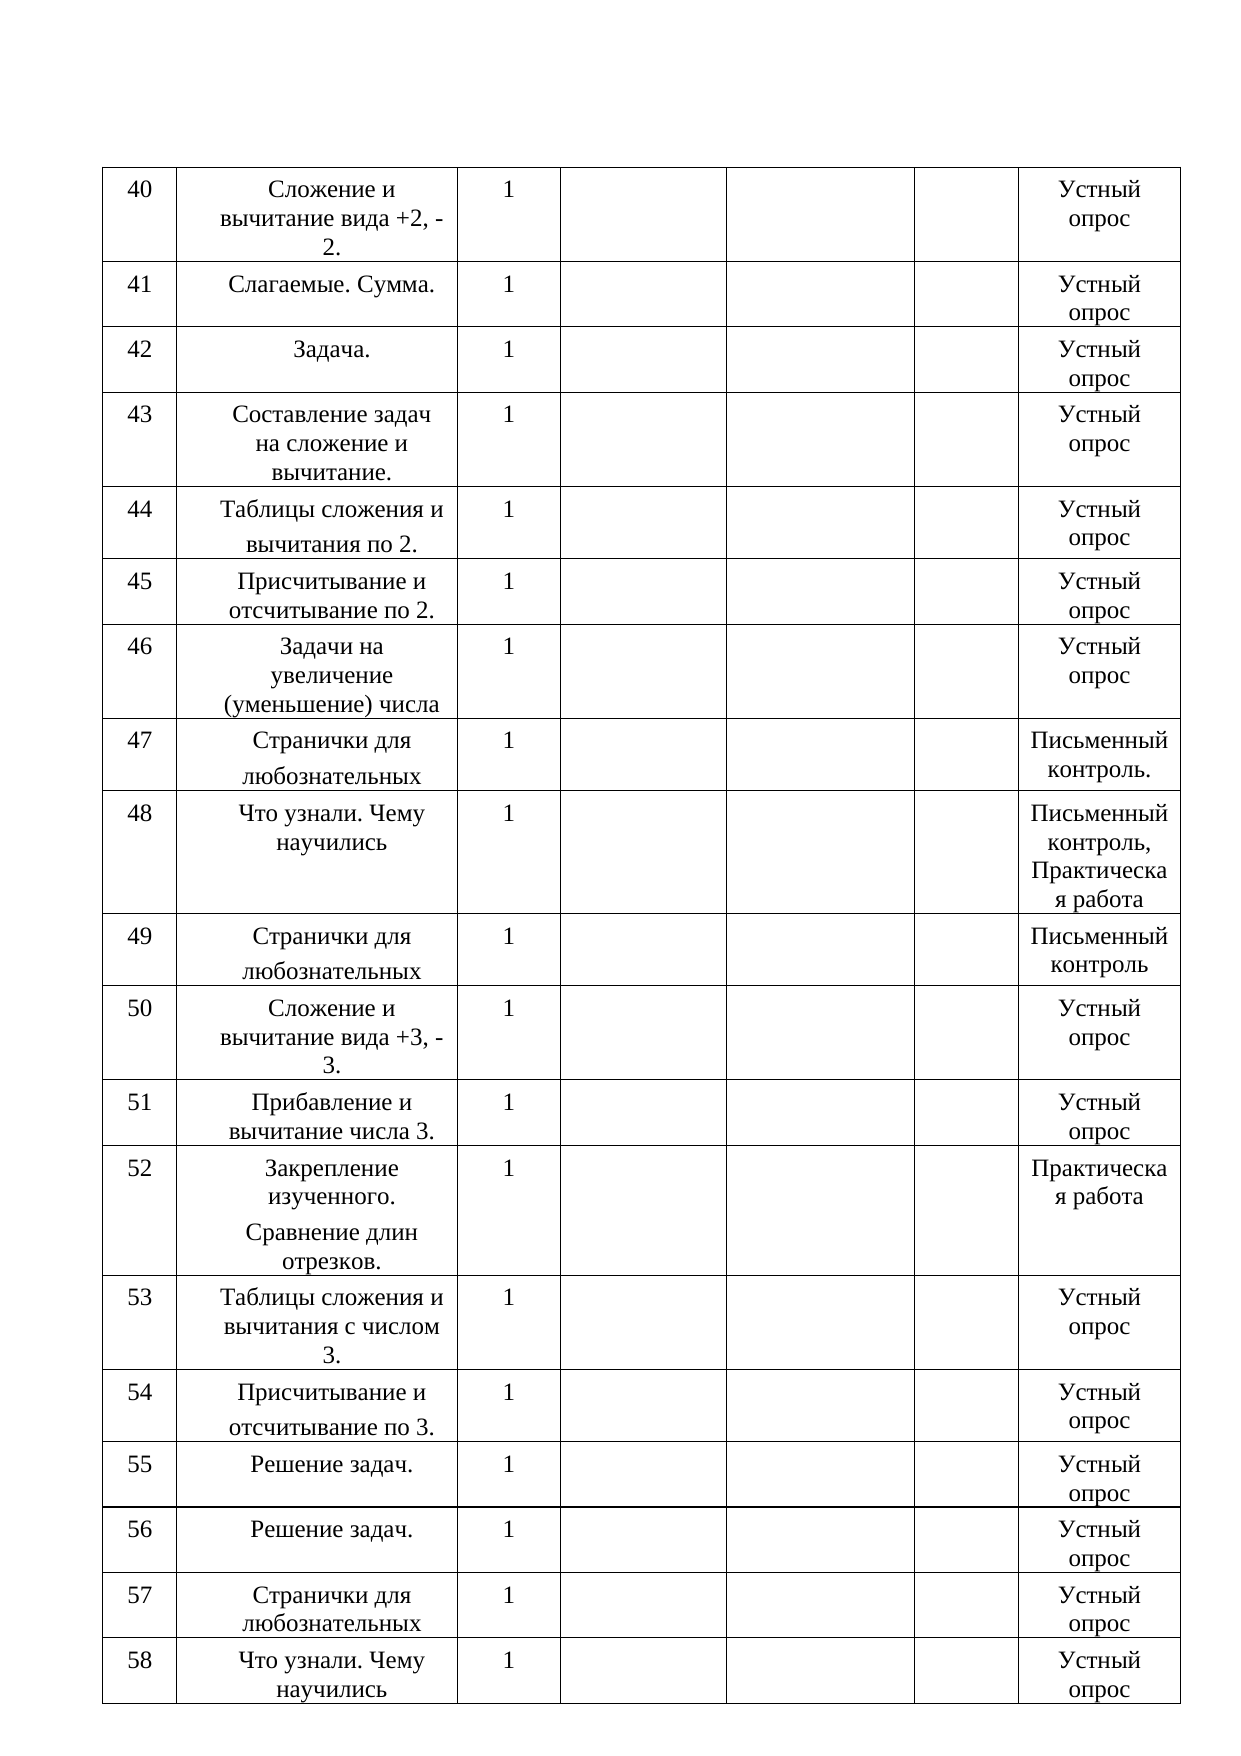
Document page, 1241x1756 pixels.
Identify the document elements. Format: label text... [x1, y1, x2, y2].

table_cell [561, 1638, 726, 1703]
table_cell [561, 1370, 726, 1441]
table_cell 1 [458, 1638, 560, 1703]
table_cell 43 [103, 393, 176, 486]
table_cell Присчитывание и отсчитывание по 3. [177, 1370, 457, 1441]
table_cell [561, 327, 726, 392]
table_cell [561, 1146, 726, 1274]
table_cell 1 [458, 168, 560, 261]
table_cell [915, 1508, 1018, 1572]
table_cell Решение задач. [177, 1442, 457, 1506]
table_cell [727, 1370, 914, 1441]
table_cell Странички для любознательных [177, 719, 457, 790]
table_cell Устный опрос [1019, 1080, 1180, 1145]
table_cell [915, 327, 1018, 392]
table_cell Устный опрос [1019, 1573, 1180, 1637]
table_cell [915, 986, 1018, 1079]
table_cell [727, 1276, 914, 1369]
table_cell [915, 559, 1018, 623]
table_cell [727, 1508, 914, 1572]
table_cell [727, 1146, 914, 1274]
table_cell 1 [458, 487, 560, 558]
table_cell Присчитывание и отсчитывание по 2. [177, 559, 457, 623]
table_cell 1 [458, 559, 560, 623]
table_cell 52 [103, 1146, 176, 1274]
table_cell Письменный контроль [1019, 914, 1180, 985]
table_cell [727, 914, 914, 985]
table_cell Закрепление изученного. Сравнение длин отрезков. [177, 1146, 457, 1274]
table_cell [561, 791, 726, 913]
table_cell 50 [103, 986, 176, 1079]
table_cell 1 [458, 1508, 560, 1572]
table_cell Таблицы сложения и вычитания по 2. [177, 487, 457, 558]
table_cell 48 [103, 791, 176, 913]
table_cell Устный опрос [1019, 625, 1180, 718]
table_cell Сложение и вычитание вида +3, -3. [177, 986, 457, 1079]
table_cell Таблицы сложения и вычитания с числом 3. [177, 1276, 457, 1369]
table_cell [915, 487, 1018, 558]
table_cell [915, 791, 1018, 913]
table_cell [727, 1573, 914, 1637]
table_cell Странички для любознательных [177, 1573, 457, 1637]
table_cell [915, 1442, 1018, 1506]
table_cell 1 [458, 1370, 560, 1441]
table_cell Прибавление и вычитание числа 3. [177, 1080, 457, 1145]
table_cell Устный опрос [1019, 559, 1180, 623]
table_cell 41 [103, 262, 176, 326]
table_cell Устный опрос [1019, 1370, 1180, 1441]
table_cell 44 [103, 487, 176, 558]
table_cell 1 [458, 393, 560, 486]
table_cell Решение задач. [177, 1508, 457, 1572]
table_cell 1 [458, 791, 560, 913]
table_cell 1 [458, 327, 560, 392]
table_cell Сложение и вычитание вида +2, -2. [177, 168, 457, 261]
table_cell 49 [103, 914, 176, 985]
table_cell 42 [103, 327, 176, 392]
table_cell [561, 393, 726, 486]
table_cell 1 [458, 1276, 560, 1369]
table_cell Письменный контроль, Практическая работа [1019, 791, 1180, 913]
table_cell [915, 393, 1018, 486]
table_cell [727, 719, 914, 790]
table_cell [561, 1573, 726, 1637]
table_cell Составление задач на сложение и вычитание. [177, 393, 457, 486]
table_cell [915, 1080, 1018, 1145]
table_cell Задачи на увеличение (уменьшение) числа [177, 625, 457, 718]
table_cell Устный опрос [1019, 1638, 1180, 1703]
table_cell 47 [103, 719, 176, 790]
table_cell Устный опрос [1019, 487, 1180, 558]
table_cell Устный опрос [1019, 986, 1180, 1079]
table_cell Устный опрос [1019, 1276, 1180, 1369]
table_cell 1 [458, 625, 560, 718]
table_cell [727, 791, 914, 913]
table_cell Странички для любознательных [177, 914, 457, 985]
table_cell 1 [458, 719, 560, 790]
table_cell [727, 986, 914, 1079]
table_cell [561, 168, 726, 261]
table_cell 58 [103, 1638, 176, 1703]
table_cell [915, 719, 1018, 790]
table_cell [177, 1638, 457, 1703]
table_cell 51 [103, 1080, 176, 1145]
table_cell [561, 625, 726, 718]
table_cell Слагаемые. Сумма. [177, 262, 457, 326]
table_cell [561, 1442, 726, 1506]
table_cell [915, 1146, 1018, 1274]
table_cell Устный опрос [1019, 393, 1180, 486]
table_cell [561, 719, 726, 790]
table_cell [561, 487, 726, 558]
table_cell [915, 625, 1018, 718]
table_cell 1 [458, 1146, 560, 1274]
table_cell 40 [103, 168, 176, 261]
table_cell [561, 1276, 726, 1369]
table_cell [915, 168, 1018, 261]
table_cell Устный опрос [1019, 327, 1180, 392]
table_cell Устный опрос [1019, 168, 1180, 261]
table_cell Задача. [177, 327, 457, 392]
table_cell 55 [103, 1442, 176, 1506]
table_cell [915, 914, 1018, 985]
table_cell 1 [458, 914, 560, 985]
table_cell [915, 1573, 1018, 1637]
table_cell 1 [458, 1573, 560, 1637]
table_cell 1 [458, 1442, 560, 1506]
table_cell Что узнали. Чему научились [177, 791, 457, 913]
table_cell [727, 625, 914, 718]
table_cell [561, 914, 726, 985]
table_cell [915, 1638, 1018, 1703]
table_cell 45 [103, 559, 176, 623]
table_cell [561, 262, 726, 326]
table_cell [727, 327, 914, 392]
table_cell [561, 1080, 726, 1145]
table_cell [727, 1638, 914, 1703]
table_cell [561, 559, 726, 623]
table_cell [727, 559, 914, 623]
table_cell [727, 1442, 914, 1506]
table_cell Практическая работа [1019, 1146, 1180, 1274]
table_cell [727, 487, 914, 558]
table_cell [727, 393, 914, 486]
table_cell [561, 986, 726, 1079]
table_cell 57 [103, 1573, 176, 1637]
table_cell [561, 1508, 726, 1572]
table_cell Письменный контроль. [1019, 719, 1180, 790]
table_cell 1 [458, 262, 560, 326]
table_cell [915, 262, 1018, 326]
table_cell Устный опрос [1019, 1508, 1180, 1572]
table_cell 1 [458, 1080, 560, 1145]
table_cell [727, 1080, 914, 1145]
table_cell 54 [103, 1370, 176, 1441]
table_cell 53 [103, 1276, 176, 1369]
table_cell 46 [103, 625, 176, 718]
table_cell [915, 1276, 1018, 1369]
table_cell [727, 262, 914, 326]
table_cell Устный опрос [1019, 262, 1180, 326]
table_cell [915, 1370, 1018, 1441]
table_cell 56 [103, 1508, 176, 1572]
table_cell 1 [458, 986, 560, 1079]
table_cell Устный опрос [1019, 1442, 1180, 1506]
table_cell [727, 168, 914, 261]
